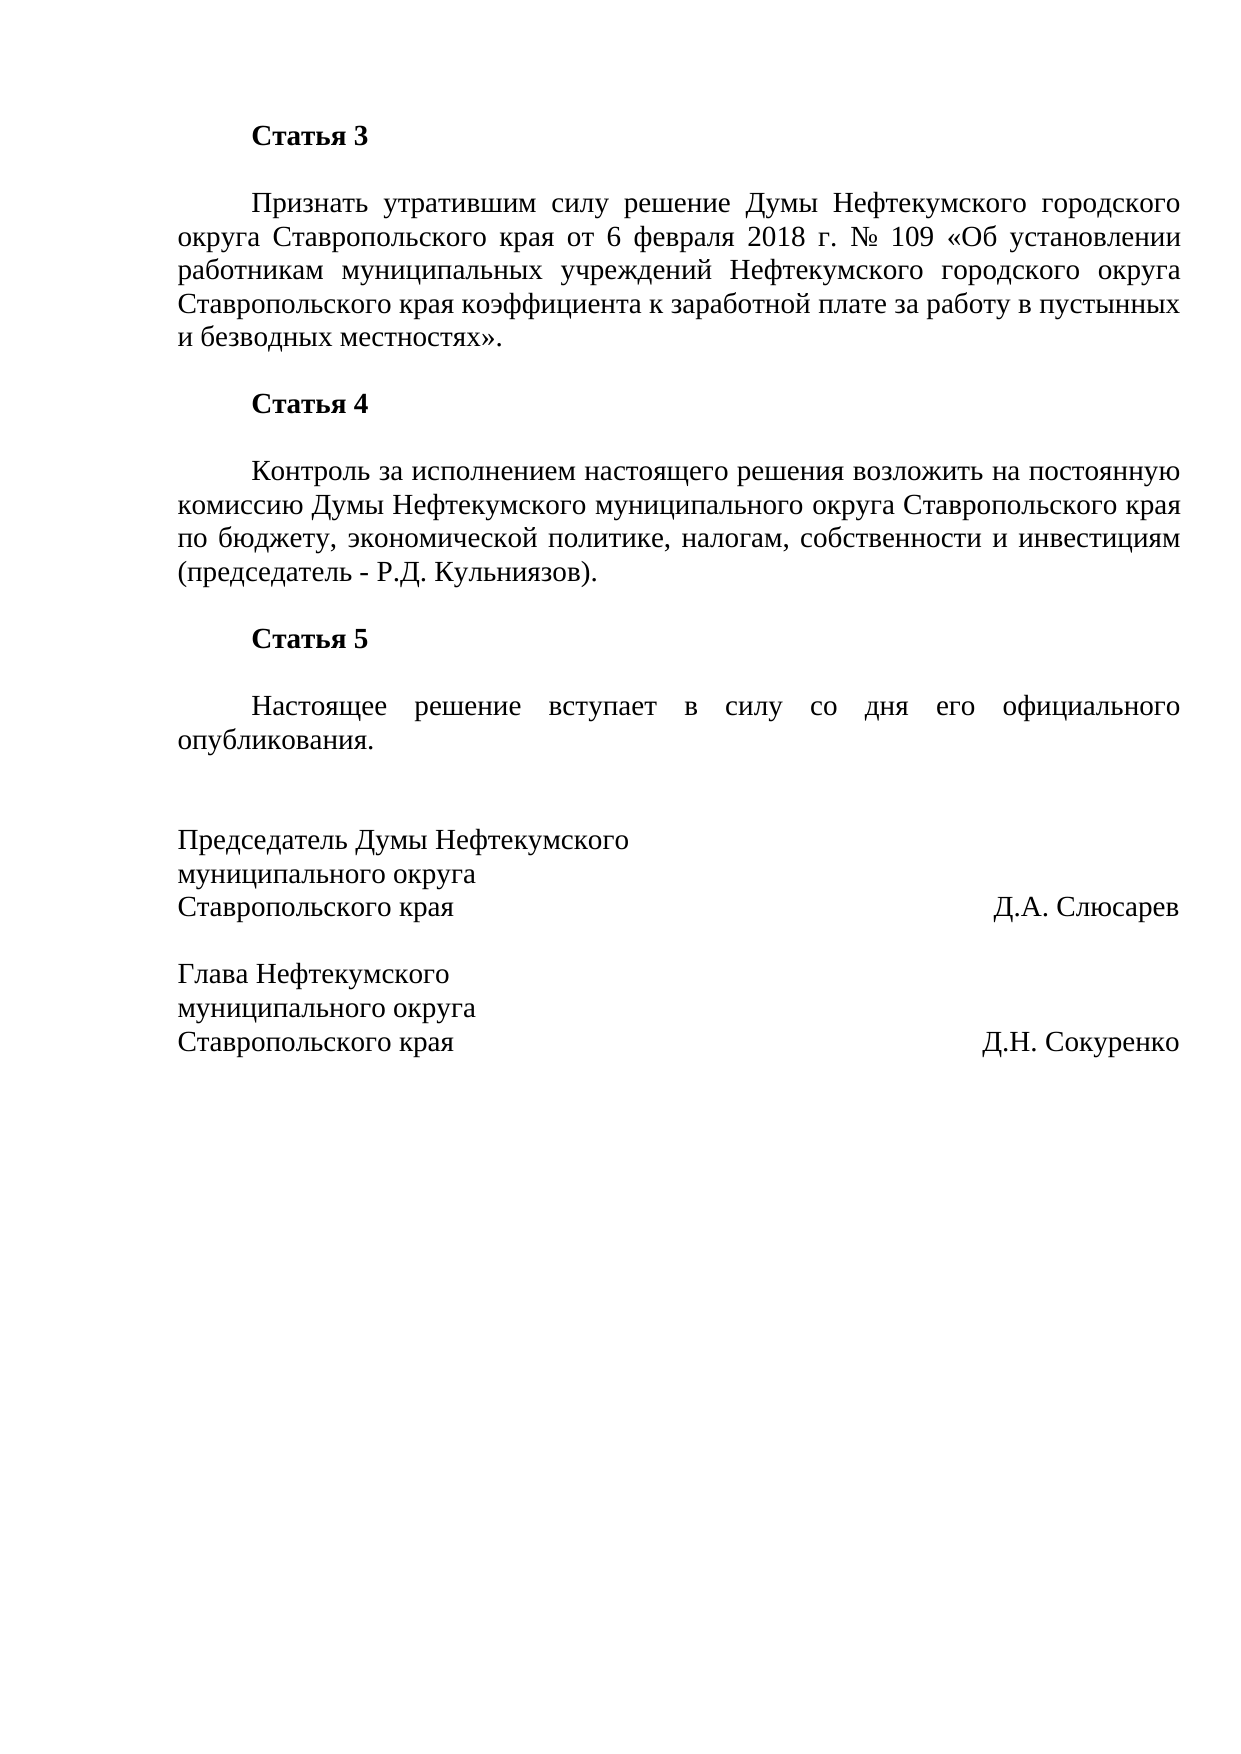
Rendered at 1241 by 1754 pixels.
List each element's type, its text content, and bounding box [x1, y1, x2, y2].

text Статья 3 [177, 118, 1181, 152]
text Статья 4 [177, 386, 1181, 420]
text Глава Нефтекумского [177, 957, 1181, 990]
text Контроль за исполнением настоящего решения возложить на постоянную комиссию Думы Нефтекумского муниципального округа Ставропольского края по бюджету, экономической политике, налогам, собственности и инвестициям (председатель - Р.Д. Кульниязов). [177, 453, 1181, 588]
text муниципального округа [177, 856, 1181, 889]
text Ставропольского края Д.А. Слюсарев [177, 889, 1181, 923]
text Настоящее решение вступает в силу со дня его официального опубликования. [177, 688, 1181, 755]
text Ставропольского края Д.Н. Сокуренко [177, 1024, 1181, 1057]
text Председатель Думы Нефтекумского [177, 822, 1181, 856]
text муниципального округа [177, 990, 1181, 1024]
text Признать утратившим силу решение Думы Нефтекумского городского округа Ставропольского края от 6 февраля 2018 г. № 109 «Об установлении работникам муниципальных учреждений Нефтекумского городского округа Ставропольского края коэффициента к заработной плате за работу в пустынных и безводных местностях». [177, 185, 1181, 353]
text Статья 5 [177, 621, 1181, 655]
